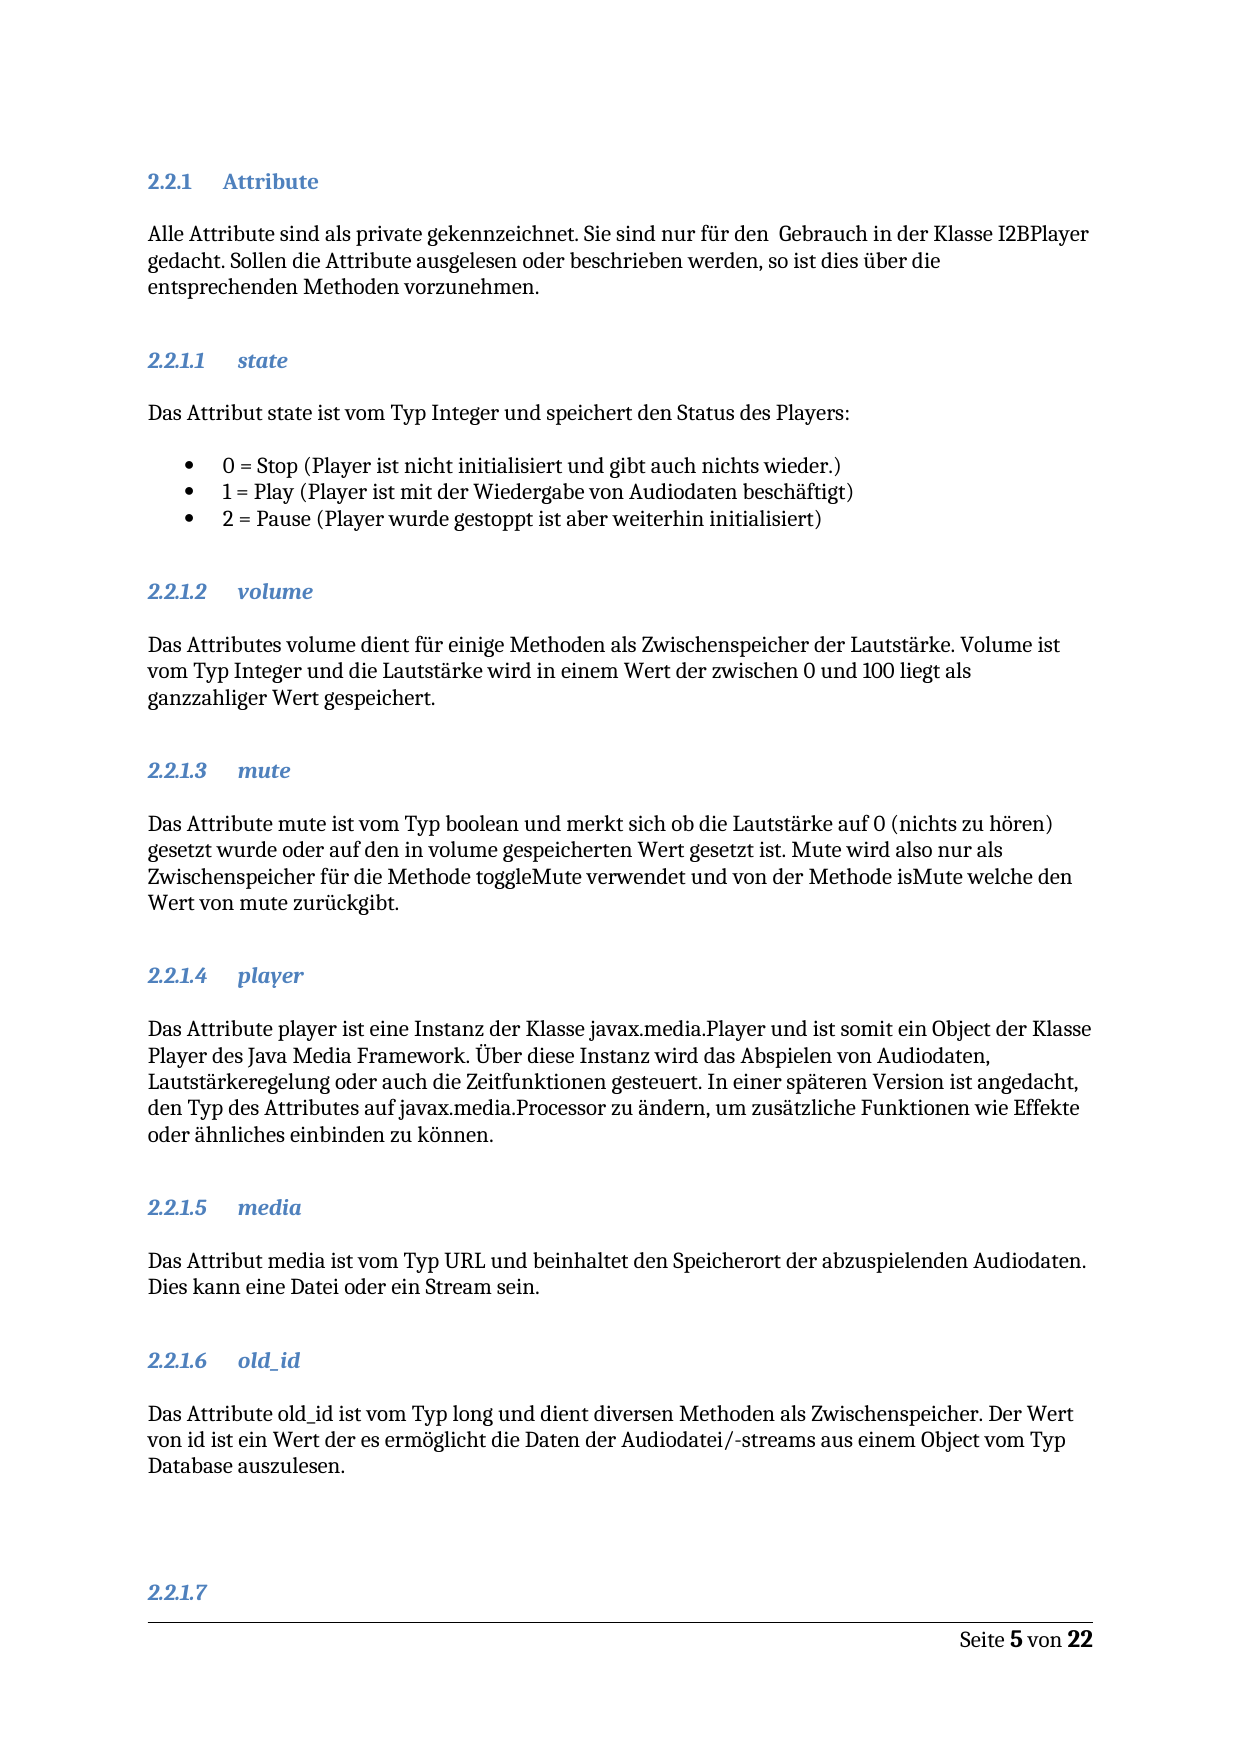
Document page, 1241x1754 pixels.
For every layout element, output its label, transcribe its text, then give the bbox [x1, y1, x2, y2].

subtitle mute [148, 758, 1093, 784]
text Das Attribute mute ist vom Typ boolean und merkt sich ob die Lautstärke auf 0 (nichts zu hören) gesetzt wurde oder auf den in volume gespeicherten Wert gesetzt ist. Mute wird also nur als Zwischenspeicher für die Methode toggleMute verwendet und von der Methode isMute welche den Wert von mute zurückgibt. [148, 811, 1093, 916]
text Das Attributes volume dient für einige Methoden als Zwischenspeicher der Lautstärke. Volume ist vom Typ Integer und die Lautstärke wird in einem Wert der zwischen 0 und 100 liegt als ganzzahliger Wert gespeichert. [148, 632, 1093, 711]
subtitle state [148, 347, 1093, 374]
text Das Attribute old_id ist vom Typ long und dient diversen Methoden als Zwischenspeicher. Der Wert von id ist ein Wert der es ermöglicht die Daten der Audiodatei/-streams aus einem Object vom Typ Database auszulesen. [148, 1400, 1093, 1479]
subtitle player [148, 963, 1093, 990]
text Das Attribut media ist vom Typ URL und beinhaltet den Speicherort der abzuspielenden Audiodaten. Dies kann eine Datei oder ein Stream sein. [148, 1248, 1093, 1300]
text Alle Attribute sind als private gekennzeichnet. Sie sind nur für den Gebrauch in der Klasse I2BPlayer gedacht. Sollen die Attribute ausgelesen oder beschrieben werden, so ist dies über die entsprechenden Methoden vorzunehmen. [148, 221, 1093, 300]
subtitle media [148, 1195, 1093, 1221]
list 1 = Play (Player ist mit der Wiedergabe von Audiodaten beschäftigt) [185, 479, 1093, 506]
list 2 = Pause (Player wurde gestoppt ist aber weiterhin initialisiert) [185, 506, 1093, 532]
subtitle volume [148, 579, 1093, 605]
subtitle old_id [148, 1348, 1093, 1374]
text Das Attribute player ist eine Instanz der Klasse javax.media.Player und ist somit ein Object der Klasse Player des Java Media Framework. Über diese Instanz wird das Abspielen von Audiodaten, Lautstärkeregelung oder auch die Zeitfunktionen gesteuert. In einer späteren Version ist angedacht, den Typ des Attributes auf javax.media.Processor zu ändern, um zusätzliche Funktionen wie Effekte oder ähnliches einbinden zu können. [148, 1016, 1093, 1148]
text Das Attribut state ist vom Typ Integer und speichert den Status des Players: [148, 400, 1093, 426]
subtitle Attribute [148, 168, 1093, 195]
list 0 = Stop (Player ist nicht initialisiert und gibt auch nichts wieder.) [185, 453, 1093, 479]
